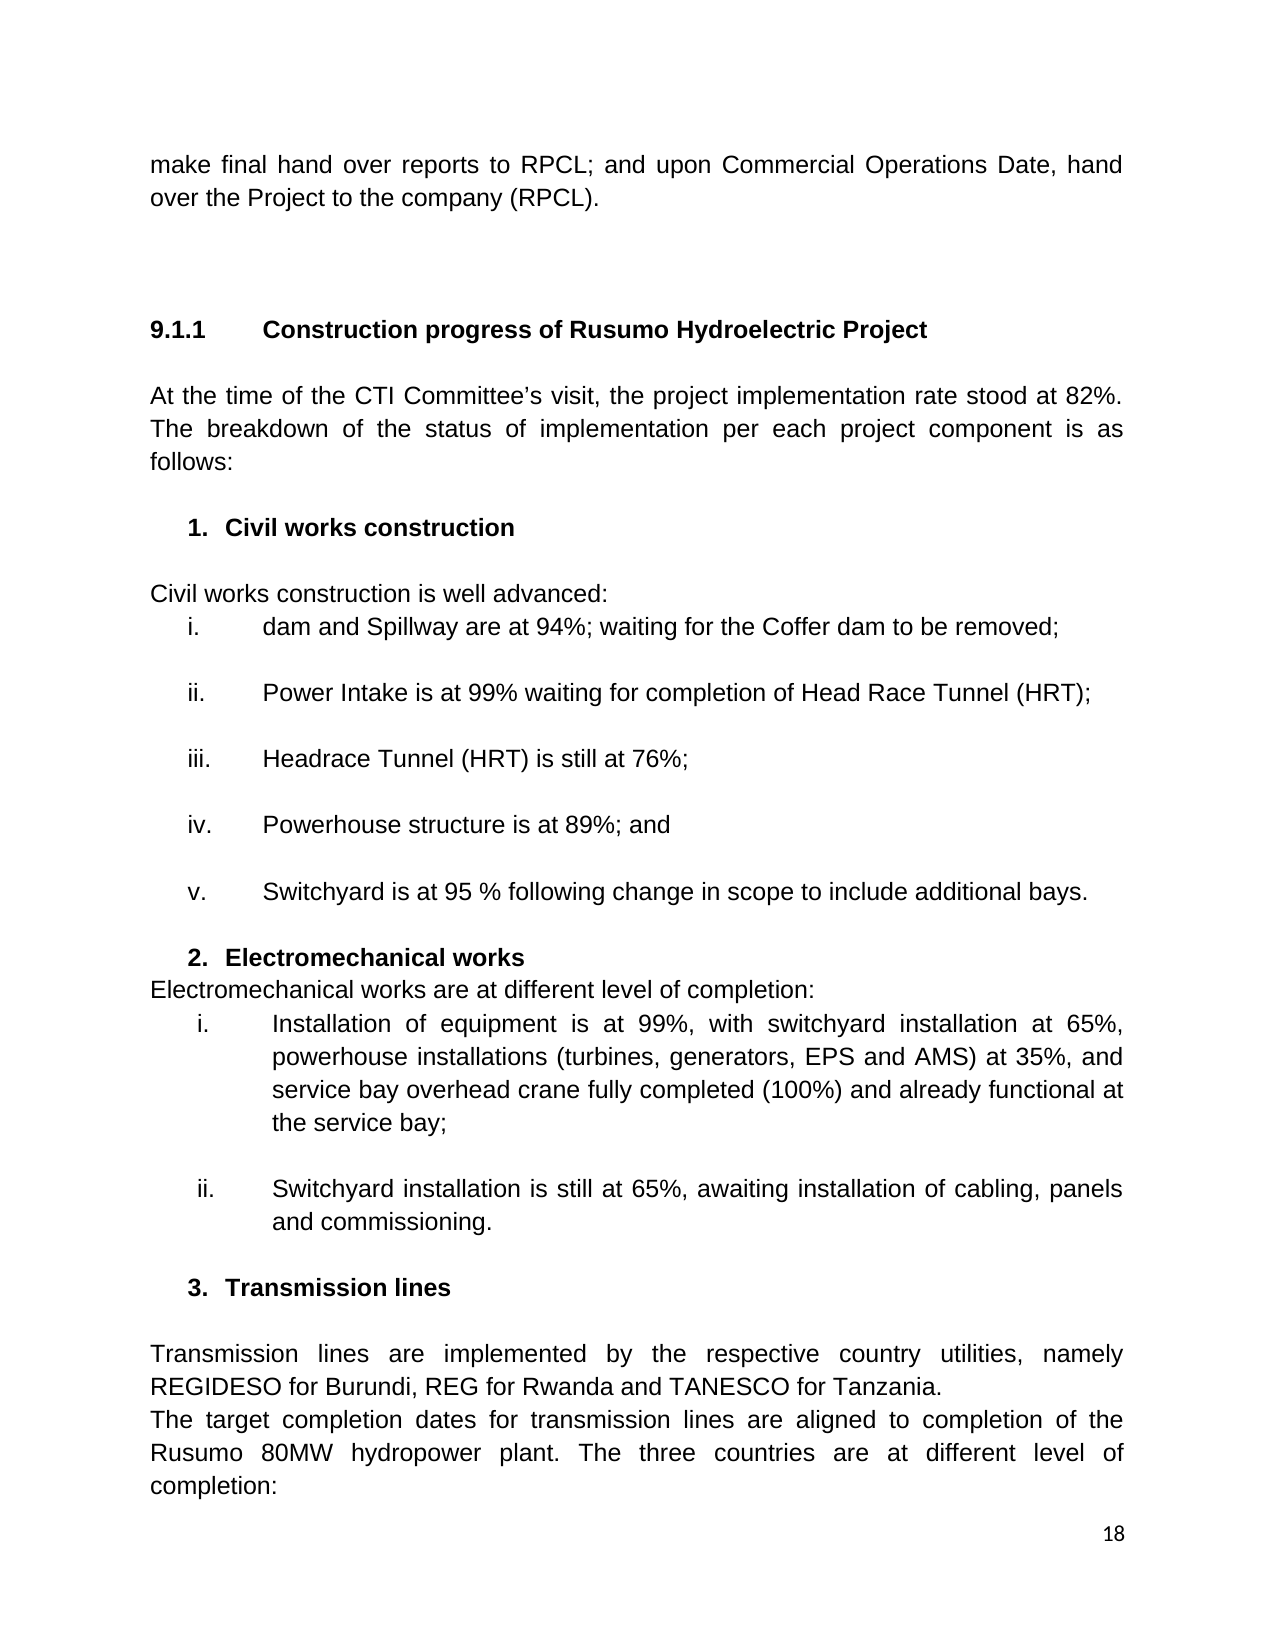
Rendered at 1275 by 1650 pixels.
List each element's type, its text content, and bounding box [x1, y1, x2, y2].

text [150, 150, 1125, 212]
list Switchyard is at 95 % following change in scope to include additional bays. [187, 876, 1125, 905]
list Construction progress of Rusumo Hydroelectric Project [150, 315, 1125, 344]
list Switchyard installation is still at 65%, awaiting installation of cabling, panels and commissioning. [197, 1174, 1125, 1235]
text The target completion dates for transmission lines are aligned to completion of the Rusumo 80MW hydropower plant. The three countries are at different level of completion: [150, 1405, 1125, 1499]
list Power Intake is at 99% waiting for completion of Head Race Tunnel (HRT); [187, 678, 1125, 707]
list Headrace Tunnel (HRT) is still at 76%; [187, 744, 1125, 773]
list Powerhouse structure is at 89%; and [187, 810, 1125, 839]
list Transmission lines [187, 1273, 1125, 1301]
text At the time of the CTI Committee’s visit, the project implementation rate stood at 82%. The breakdown of the status of implementation per each project component is as follows: [150, 381, 1125, 476]
text Electromechanical works are at different level of completion: [150, 976, 1125, 1004]
list Civil works construction [187, 513, 1125, 542]
text Transmission lines are implemented by the respective country utilities, namely REGIDESO for Burundi, REG for Rwanda and TANESCO for Tanzania. [150, 1339, 1125, 1401]
list Electromechanical works [187, 942, 1125, 971]
list dam and Spillway are at 94%; waiting for the Coffer dam to be removed; [187, 612, 1125, 641]
list Installation of equipment is at 99%, with switchyard installation at 65%, powerhouse installations (turbines, generators, EPS and AMS) at 35%, and service bay overhead crane fully completed (100%) and already functional at the service bay; [197, 1008, 1125, 1136]
text Civil works construction is well advanced: [150, 579, 1125, 608]
